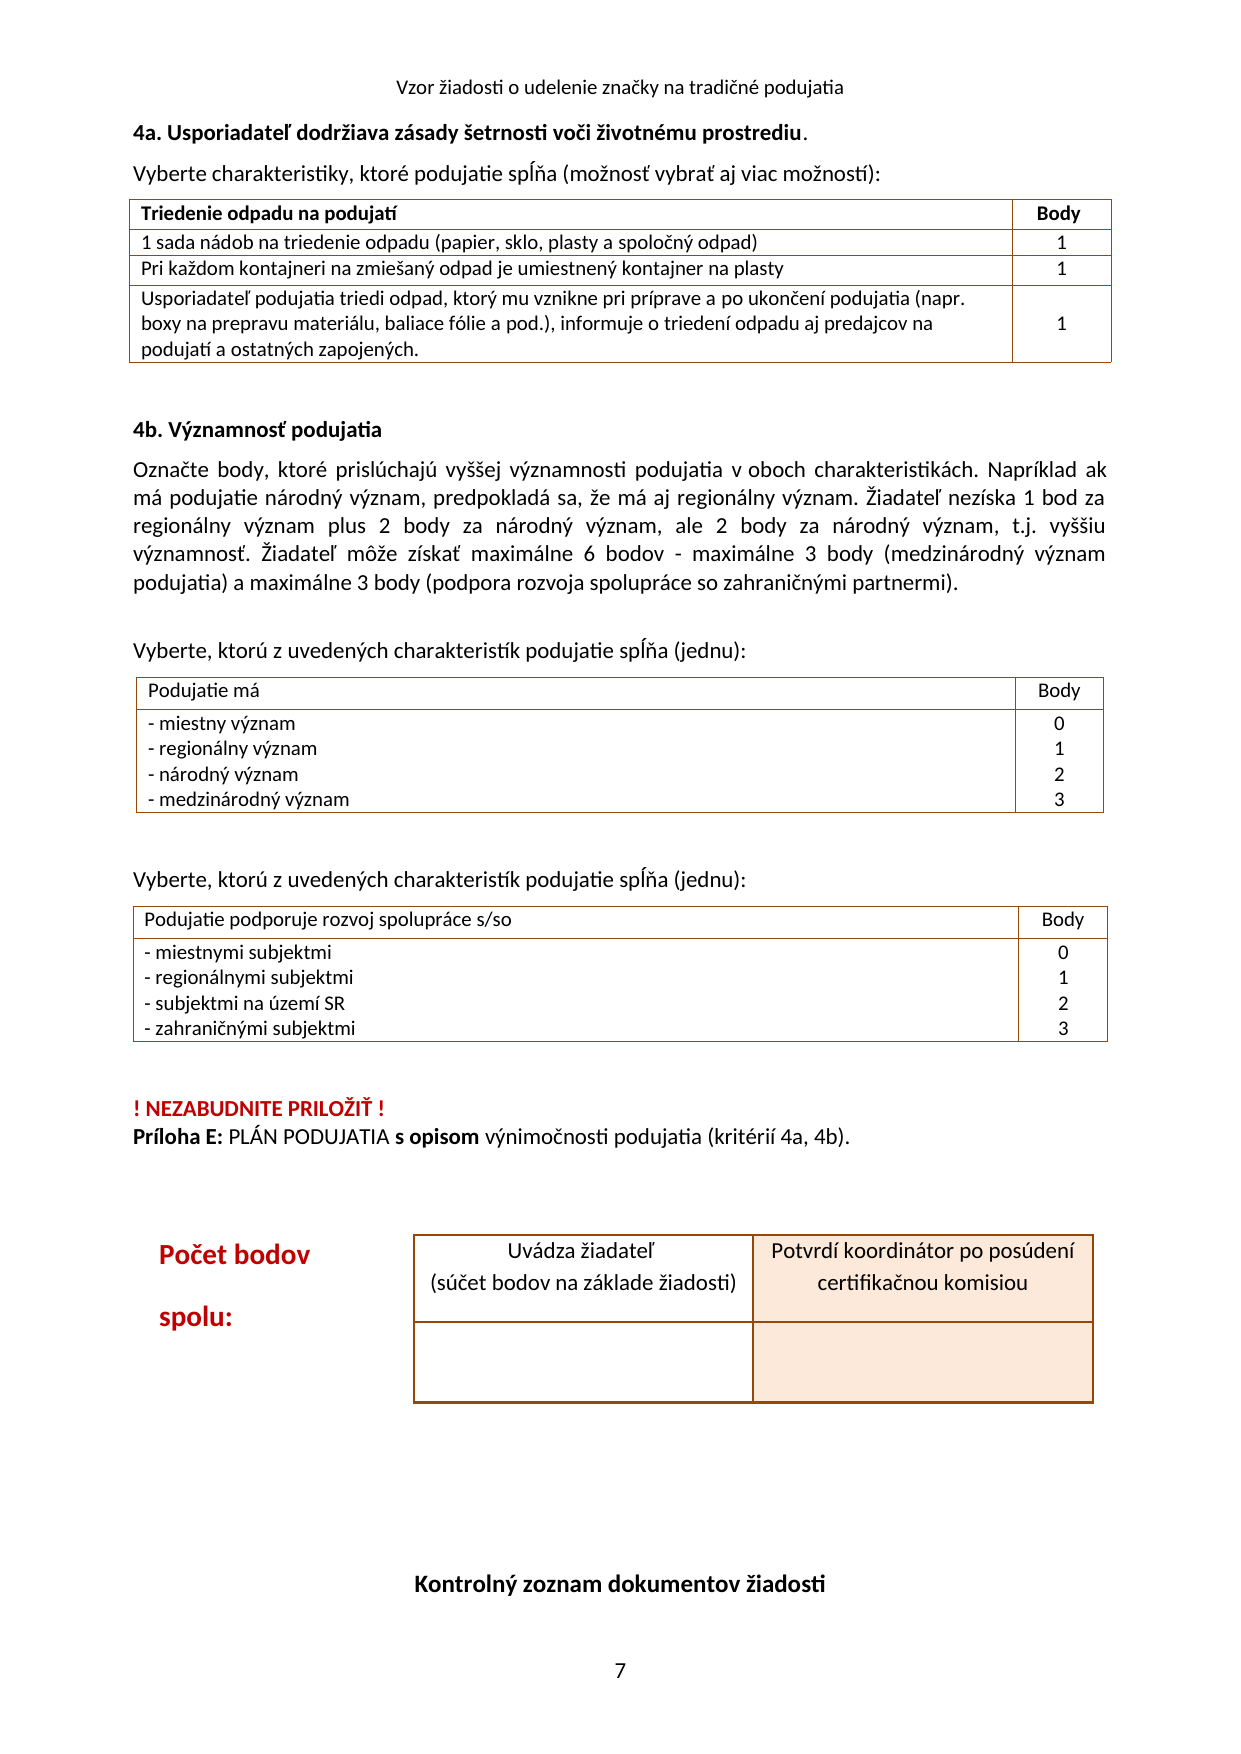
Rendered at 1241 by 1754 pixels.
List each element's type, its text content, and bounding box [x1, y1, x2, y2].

table_header Body [1016, 678, 1103, 709]
table_header Počet bodov spolu: [148, 1234, 413, 1401]
table_cell 1 [1013, 256, 1111, 285]
table_header Podujatie podporuje rozvoj spolupráce s/so [134, 907, 1018, 938]
table_cell 1 sada nádob na triedenie odpadu (papier, sklo, plasty a spoločný odpad) [130, 230, 1012, 255]
table_cell [415, 1323, 752, 1401]
table_header Body [1013, 200, 1111, 229]
table_cell - miestny význam - regionálny význam - národný význam - medzinárodný význam [137, 710, 1015, 812]
text 4b. Významnosť podujatia [133, 415, 1107, 443]
text 4a. Usporiadateľ dodržiava zásady šetrnosti voči životnému prostrediu. [133, 118, 1107, 146]
text Kontrolný zoznam dokumentov žiadosti [133, 1568, 1107, 1598]
table_header Potvrdí koordinátor po posúdení certifikačnou komisiou [754, 1236, 1092, 1321]
text Vyberte, ktorú z uvedených charakteristík podujatie spĺňa (jednu): [133, 636, 1107, 664]
table_cell - miestnymi subjektmi - regionálnymi subjektmi - subjektmi na území SR - zahraničnými subjektmi [134, 939, 1018, 1041]
text ! NEZABUDNITE PRILOŽIŤ ! [133, 1094, 1107, 1122]
table_cell 1 [1013, 286, 1111, 361]
table_header Uvádza žiadateľ (súčet bodov na základe žiadosti) [415, 1236, 752, 1321]
table_cell [754, 1323, 1092, 1401]
table_cell 0 1 2 3 [1016, 710, 1103, 812]
table_cell 1 [1013, 230, 1111, 255]
table_cell 0 1 2 3 [1019, 939, 1107, 1041]
text Označte body, ktoré prislúchajú vyššej významnosti podujatia v oboch charakteristikách. Napríklad ak má podujatie národný význam, predpokladá sa, že má aj regionálny význam. Žiadateľ nezíska 1 bod za regionálny význam plus 2 body za národný význam, ale 2 body za národný význam, t.j. vyššiu významnosť. Žiadateľ môže získať maximálne 6 bodov - maximálne 3 body (medzinárodný význam podujatia) a maximálne 3 body (podpora rozvoja spolupráce so zahraničnými partnermi). [133, 456, 1107, 596]
table_header Triedenie odpadu na podujatí [130, 200, 1012, 229]
text Vyberte, ktorú z uvedených charakteristík podujatie spĺňa (jednu): [133, 865, 1107, 893]
table_cell Pri každom kontajneri na zmiešaný odpad je umiestnený kontajner na plasty [130, 256, 1012, 285]
table_header Body [1019, 907, 1107, 938]
table_header Podujatie má [137, 678, 1015, 709]
table_cell Usporiadateľ podujatia triedi odpad, ktorý mu vznikne pri príprave a po ukončení podujatia (napr. boxy na prepravu materiálu, baliace fólie a pod.), informuje o triedení odpadu aj predajcov na podujatí a ostatných zapojených. [130, 286, 1012, 361]
text Vyberte charakteristiky, ktoré podujatie spĺňa (možnosť vybrať aj viac možností): [133, 159, 1107, 187]
text Príloha E: PLÁN PODUJATIA s opisom výnimočnosti podujatia (kritérií 4a, 4b). [133, 1122, 1107, 1150]
